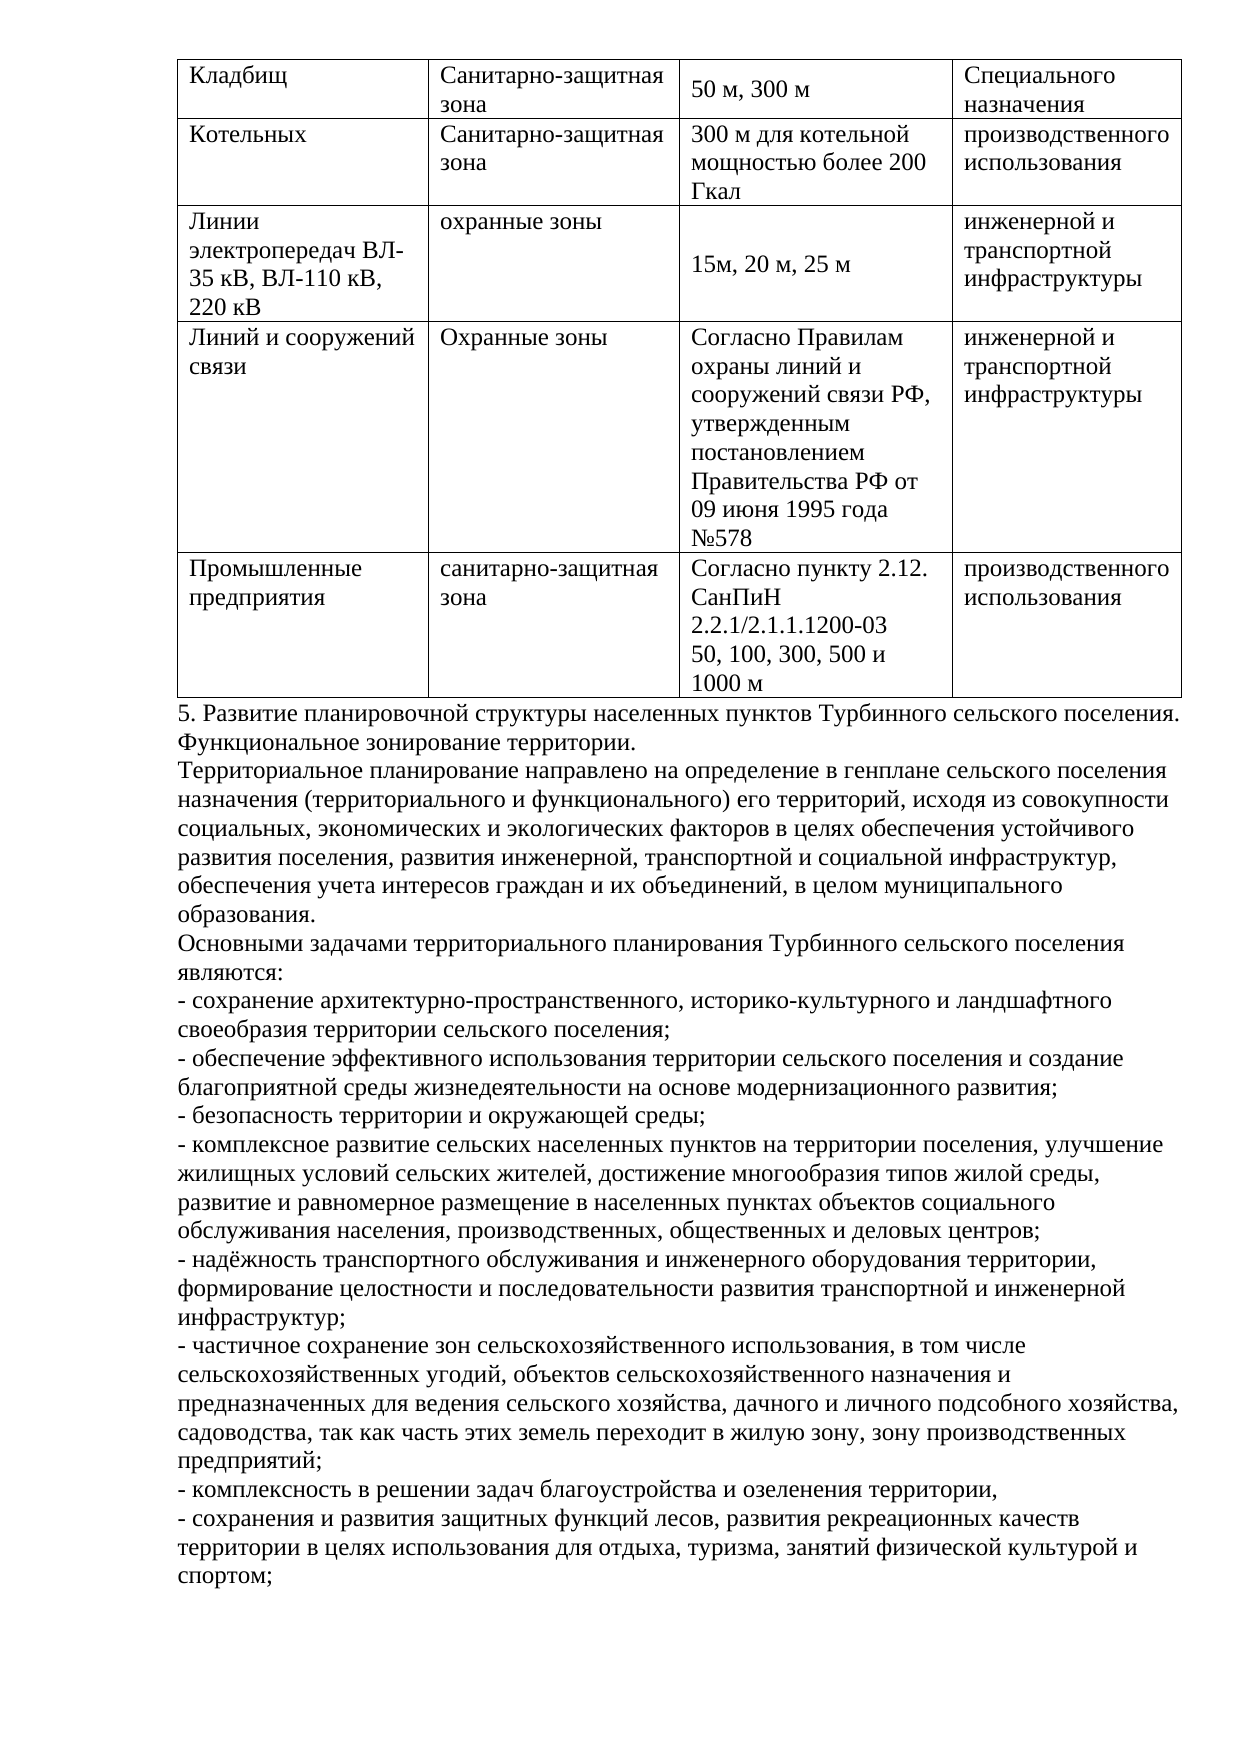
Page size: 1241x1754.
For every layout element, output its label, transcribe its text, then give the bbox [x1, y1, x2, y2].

text 5. Развитие планировочной структуры населенных пунктов Турбинного сельского поселения. Функциональное зонирование территории. [177, 698, 1181, 755]
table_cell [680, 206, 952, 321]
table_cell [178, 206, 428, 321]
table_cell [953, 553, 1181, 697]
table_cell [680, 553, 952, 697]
text Основными задачами территориального планирования Турбинного сельского поселения являются: [177, 928, 1181, 985]
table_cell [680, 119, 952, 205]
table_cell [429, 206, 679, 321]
text - сохранение архитектурно-пространственного, историко-культурного и ландшафтного своеобразия территории сельского поселения; [177, 985, 1181, 1043]
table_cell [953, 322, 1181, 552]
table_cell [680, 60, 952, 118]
text - комплексность в решении задач благоустройства и озеленения территории, [177, 1474, 1181, 1503]
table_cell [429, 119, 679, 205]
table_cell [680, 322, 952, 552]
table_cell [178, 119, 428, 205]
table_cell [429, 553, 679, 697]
text - частичное сохранение зон сельскохозяйственного использования, в том числе сельскохозяйственных угодий, объектов сельскохозяйственного назначения и предназначенных для ведения сельского хозяйства, дачного и личного подсобного хозяйства, садоводства, так как часть этих земель переходит в жилую зону, зону производственных предприятий; [177, 1330, 1181, 1474]
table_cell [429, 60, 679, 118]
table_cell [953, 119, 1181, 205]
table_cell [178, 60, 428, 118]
text Территориальное планирование направлено на определение в генплане сельского поселения назначения (территориального и функционального) его территорий, исходя из совокупности социальных, экономических и экологических факторов в целях обеспечения устойчивого развития поселения, развития инженерной, транспортной и социальной инфраструктур, обеспечения учета интересов граждан и их объединений, в целом муниципального образования. [177, 755, 1181, 928]
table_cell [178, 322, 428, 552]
text - комплексное развитие сельских населенных пунктов на территории поселения, улучшение жилищных условий сельских жителей, достижение многообразия типов жилой среды, развитие и равномерное размещение в населенных пунктах объектов социального обслуживания населения, производственных, общественных и деловых центров; [177, 1129, 1181, 1244]
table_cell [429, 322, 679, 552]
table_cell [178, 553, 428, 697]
text - обеспечение эффективного использования территории сельского поселения и создание благоприятной среды жизнедеятельности на основе модернизационного развития; [177, 1043, 1181, 1100]
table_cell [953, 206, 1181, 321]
text - сохранения и развития защитных функций лесов, развития рекреационных качеств территории в целях использования для отдыха, туризма, занятий физической культурой и спортом; [177, 1503, 1181, 1589]
text - надёжность транспортного обслуживания и инженерного оборудования территории, формирование целостности и последовательности развития транспортной и инженерной инфраструктур; [177, 1244, 1181, 1330]
text - безопасность территории и окружающей среды; [177, 1100, 1181, 1129]
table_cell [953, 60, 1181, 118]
